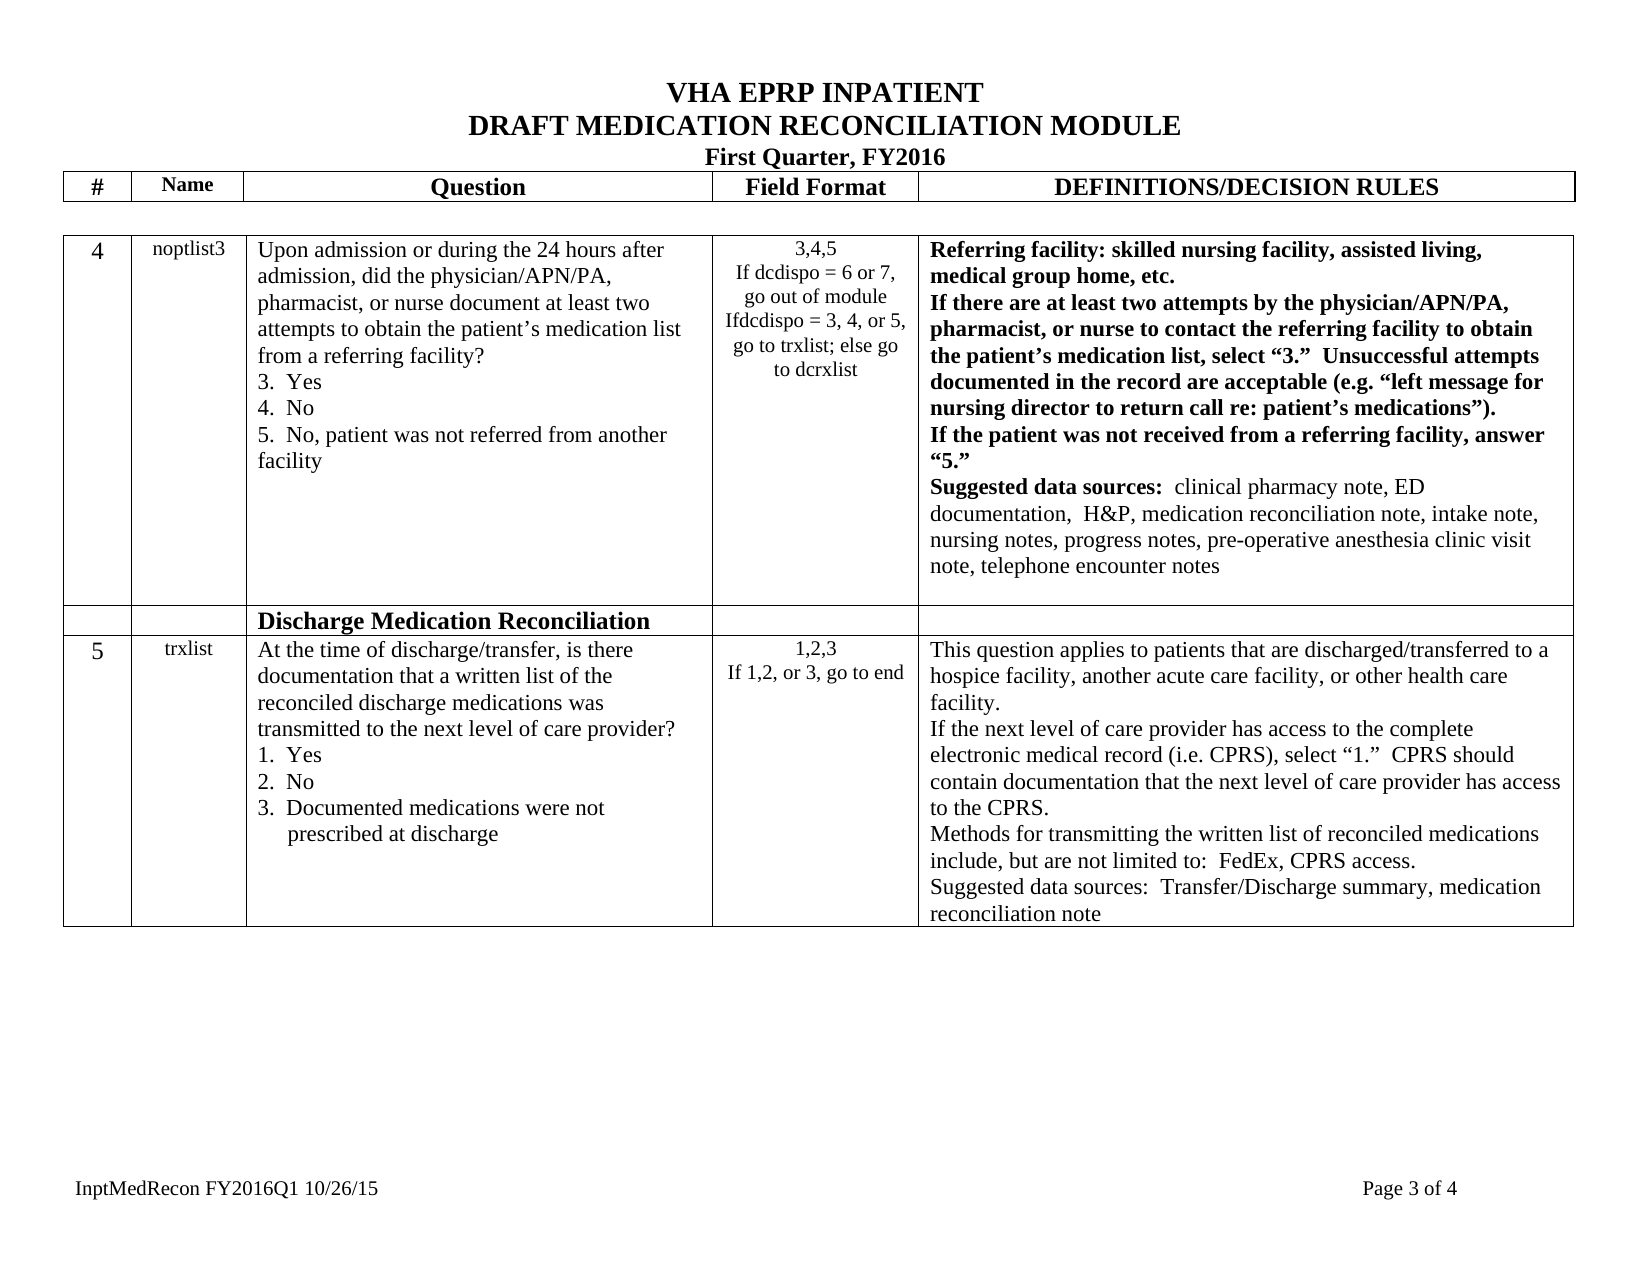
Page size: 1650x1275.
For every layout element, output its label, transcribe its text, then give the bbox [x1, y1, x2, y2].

table_cell [64, 606, 131, 635]
table_header Referring facility: skilled nursing facility, assisted living, medical group home, etc. If there are at least two attempts by the physician/APN/PA, pharmacist, or nurse to contact the referring facility to obtain the patient’s medication list, select “3.” Unsuccessful attempts documented in the record are acceptable (e.g. “left message for nursing director to return call re: patient’s medications”). If the patient was not received from a referring facility, answer “5.” Suggested data sources: clinical pharmacy note, ED documentation, H&P, medication reconciliation note, intake note, nursing notes, progress notes, pre-operative anesthesia clinic visit note, telephone encounter notes [919, 236, 1573, 605]
table_cell [919, 606, 1573, 635]
table_cell This question applies to patients that are discharged/transferred to a hospice facility, another acute care facility, or other health care facility. If the next level of care provider has access to the complete electronic medical record (i.e. CPRS), select “1.” CPRS should contain documentation that the next level of care provider has access to the CPRS. Methods for transmitting the written list of reconciled medications include, but are not limited to: FedEx, CPRS access. Suggested data sources: Transfer/Discharge summary, medication reconciliation note [919, 636, 1573, 926]
table_cell [132, 606, 246, 635]
table_header noptlist3 [132, 236, 246, 605]
table_header 3,4,5 If dcdispo = 6 or 7, go out of module Ifdcdispo = 3, 4, or 5, go to trxlist; else go to dcrxlist [713, 236, 918, 605]
table_cell Discharge Medication Reconciliation [247, 606, 712, 635]
table_header Upon admission or during the 24 hours after admission, did the physician/APN/PA, pharmacist, or nurse document at least two attempts to obtain the patient’s medication list from a referring facility? 3. Yes 4. No 5. No, patient was not referred from another facility [247, 236, 712, 605]
table_cell At the time of discharge/transfer, is there documentation that a written list of the reconciled discharge medications was transmitted to the next level of care provider? 1. Yes 2. No 3. Documented medications were not prescribed at discharge [247, 636, 712, 926]
table_cell 1,2,3 If 1,2, or 3, go to end [713, 636, 918, 926]
table_header 4 [64, 236, 131, 605]
table_cell trxlist [132, 636, 246, 926]
table_cell [713, 606, 918, 635]
table_cell 5 [64, 636, 131, 926]
